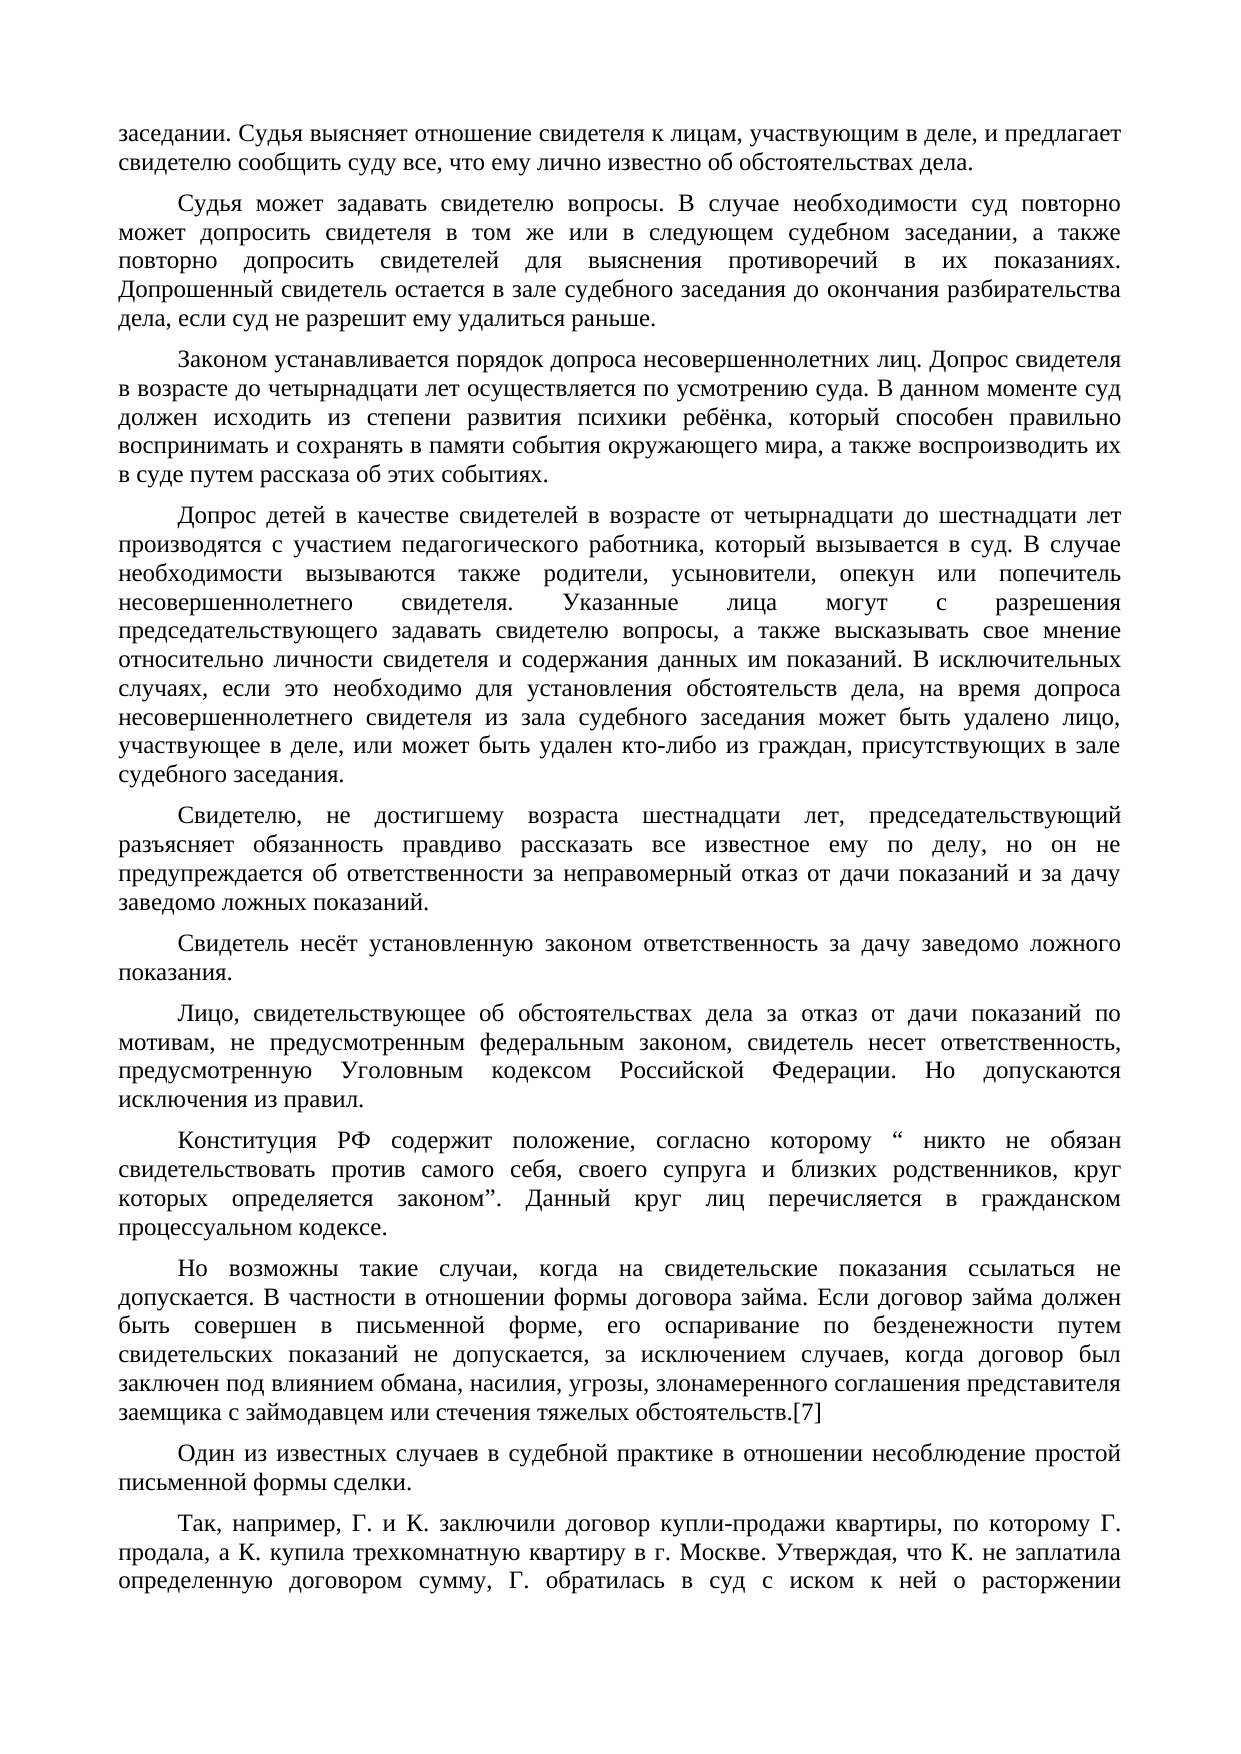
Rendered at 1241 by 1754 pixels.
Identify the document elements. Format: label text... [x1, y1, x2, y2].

text Законом устанавливается порядок допроса несовершеннолетних лиц. Допрос свидетеля в возрасте до четырнадцати лет осуществляется по усмотрению суда. В данном моменте суд должен исходить из степени развития психики ребёнка, который способен правильно воспринимать и сохранять в памяти события окружающего мира, а также воспроизводить их в суде путем рассказа об этих событиях. [118, 344, 1122, 488]
text Судья может задавать свидетелю вопросы. В случае необходимости суд повторно может допросить свидетеля в том же или в следующем судебном заседании, а также повторно допросить свидетелей для выяснения противоречий в их показаниях. Допрошенный свидетель остается в зале судебного заседания до окончания разбирательства дела, если суд не разрешит ему удалиться раньше. [118, 188, 1122, 332]
text Один из известных случаев в судебной практике в отношении несоблюдение простой письменной формы сделки. [118, 1438, 1122, 1496]
text Свидетелю, не достигшему возраста шестнадцати лет, председательствующий разъясняет обязанность правдиво рассказать все известное ему по делу, но он не предупреждается об ответственности за неправомерный отказ от дачи показаний и за дачу заведомо ложных показаний. [118, 801, 1122, 916]
text Конституция РФ содержит положение, согласно которому “ никто не обязан свидетельствовать против самого себя, своего супруга и близких родственников, круг которых определяется законом”. Данный круг лиц перечисляется в гражданском процессуальном кодексе. [118, 1126, 1122, 1241]
text Лицо, свидетельствующее об обстоятельствах дела за отказ от дачи показаний по мотивам, не предусмотренным федеральным законом, свидетель несет ответственность, предусмотренную Уголовным кодексом Российской Федерации. Но допускаются исключения из правил. [118, 998, 1122, 1113]
text Допрос детей в качестве свидетелей в возрасте от четырнадцати до шестнадцати лет производятся с участием педагогического работника, который вызывается в суд. В случае необходимости вызываются также родители, усыновители, опекун или попечитель несовершеннолетнего свидетеля. Указанные лица могут с разрешения председательствующего задавать свидетелю вопросы, а также высказывать свое мнение относительно личности свидетеля и содержания данных им показаний. В исключительных случаях, если это необходимо для установления обстоятельств дела, на время допроса несовершеннолетнего свидетеля из зала судебного заседания может быть удалено лицо, участвующее в деле, или может быть удален кто-либо из граждан, присутствующих в зале судебного заседания. [118, 501, 1122, 788]
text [118, 1508, 1122, 1594]
text Свидетель несёт установленную законом ответственность за дачу заведомо ложного показания. [118, 928, 1122, 986]
text Но возможны такие случаи, когда на свидетельские показания ссылаться не допускается. В частности в отношении формы договора займа. Если договор займа должен быть совершен в письменной форме, его оспаривание по безденежности путем свидетельских показаний не допускается, за исключением случаев, когда договор был заключен под влиянием обмана, насилия, угрозы, злонамеренного соглашения представителя заемщика с займодавцем или стечения тяжелых обстоятельств.[7] [118, 1253, 1122, 1426]
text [118, 118, 1122, 176]
